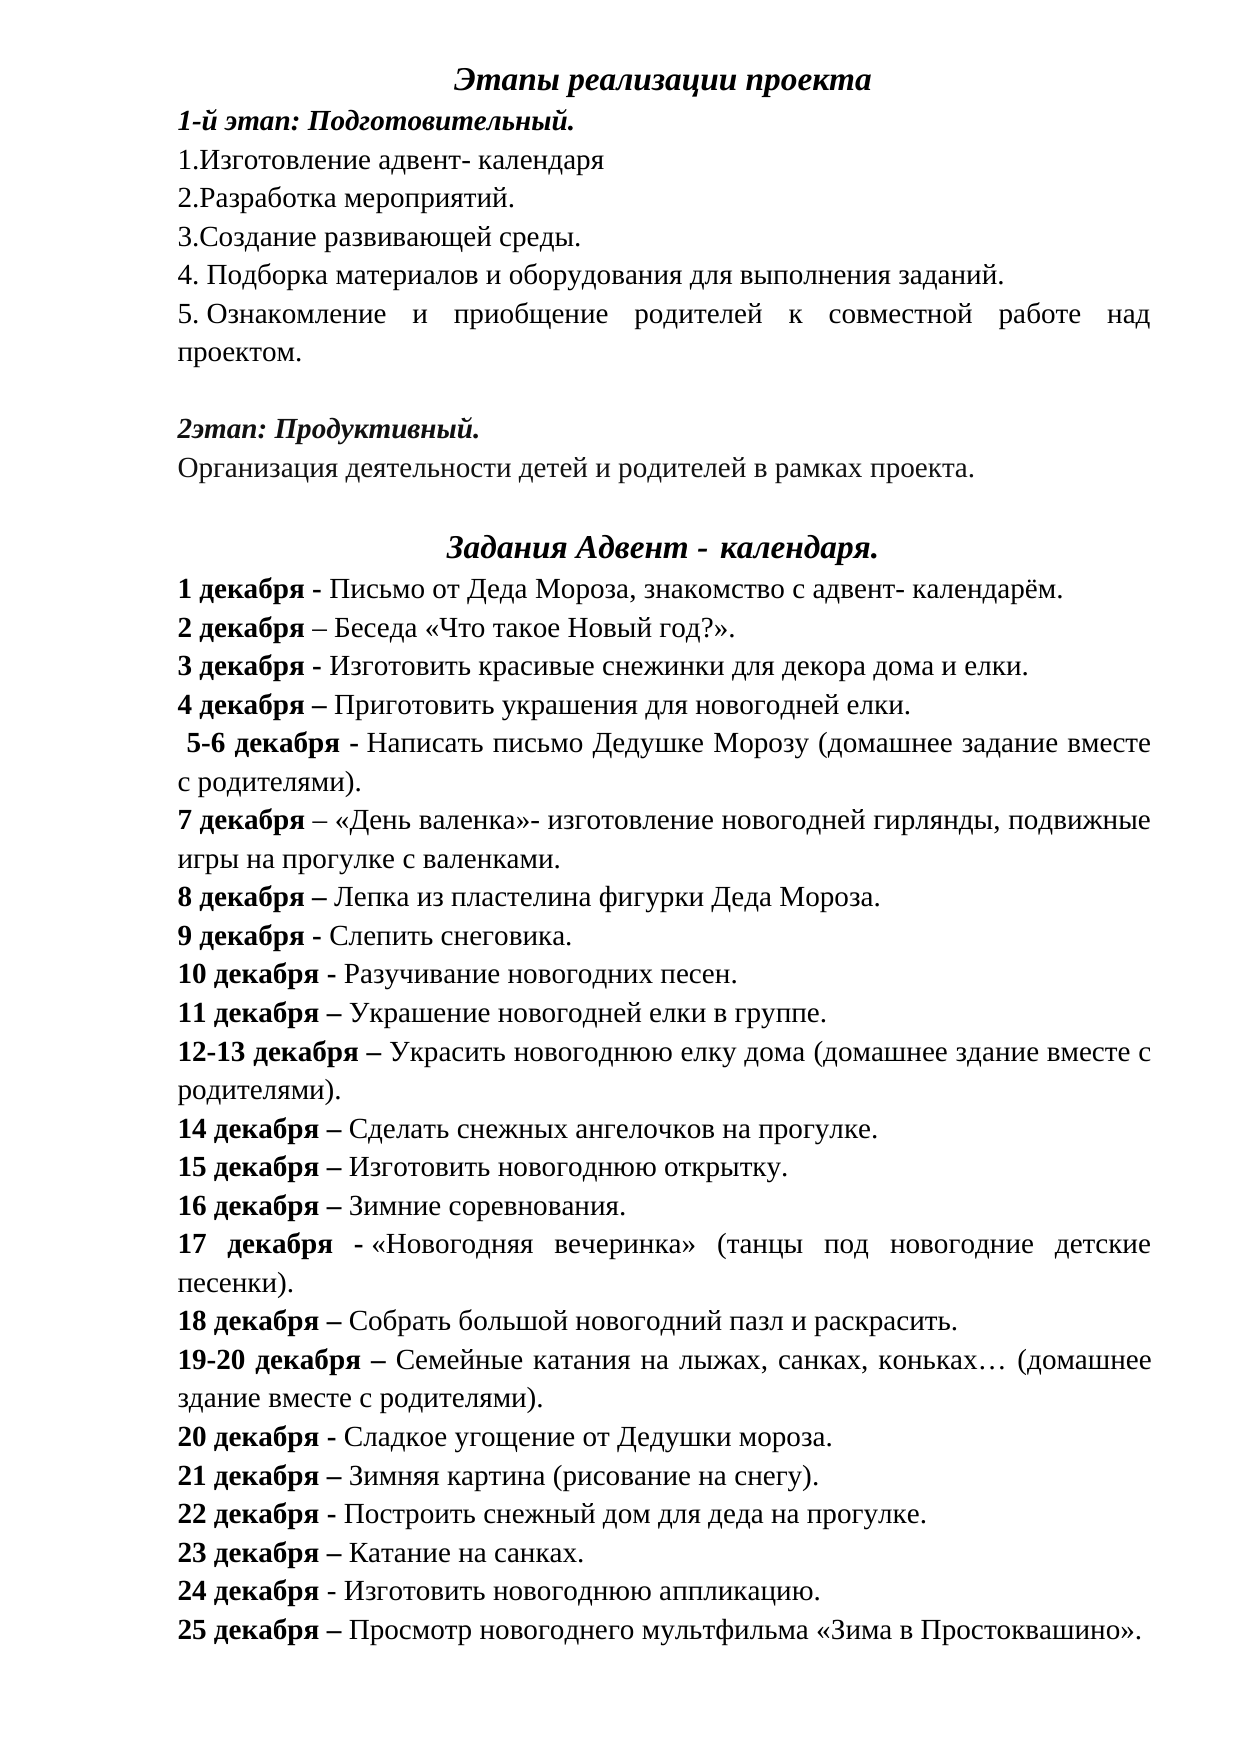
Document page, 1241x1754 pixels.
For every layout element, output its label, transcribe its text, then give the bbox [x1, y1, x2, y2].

text 4 декабря – Приготовить украшения для новогодней елки. [177, 687, 1152, 720]
text 19-20 декабря – Семейные катания на лыжах, санках, коньках… (домашнее здание вместе с родителями). [177, 1342, 1152, 1414]
text 7 декабря – «День валенка»- изготовление новогодней гирлянды, подвижные игры на прогулке с валенками. [177, 802, 1152, 874]
text 1 декабря - Письмо от Деда Мороза, знакомство с адвент- календарём. [177, 571, 1152, 605]
text Организация деятельности детей и родителей в рамках проекта. [177, 450, 1152, 484]
text 9 декабря - Слепить снеговика. [177, 918, 1152, 952]
text 25 декабря – Просмотр новогоднего мультфильма «Зима в Простоквашино». [177, 1612, 1152, 1645]
text 11 декабря – Украшение новогодней елки в группе. [177, 995, 1152, 1029]
text 22 декабря - Построить снежный дом для деда на прогулке. [177, 1496, 1152, 1530]
text 10 декабря - Разучивание новогодних песен. [177, 957, 1152, 990]
text 2 декабря – Беседа «Что такое Новый год?». [177, 610, 1152, 643]
text 21 декабря – Зимняя картина (рисование на снегу). [177, 1458, 1152, 1491]
text 12-13 декабря – Украсить новогоднюю елку дома (домашнее здание вместе с родителями). [177, 1034, 1152, 1106]
text 20 декабря - Сладкое угощение от Дедушки мороза. [177, 1419, 1152, 1453]
text 1-й этап: Подготовительный. 1.Изготовление адвент- календаря [177, 103, 1152, 175]
text Этапы реализации проекта [177, 59, 1152, 97]
text 16 декабря – Зимние соревнования. [177, 1188, 1152, 1221]
text Задания Адвент - календаря. [177, 527, 1152, 566]
text 14 декабря – Сделать снежных ангелочков на прогулке. [177, 1111, 1152, 1144]
text 3 декабря - Изготовить красивые снежинки для декора дома и елки. [177, 648, 1152, 682]
text 5. Ознакомление и приобщение родителей к совместной работе над проектом. [177, 296, 1152, 368]
text 4. Подборка материалов и оборудования для выполнения заданий. [177, 257, 1152, 291]
text 2этап: Продуктивный. [177, 412, 1152, 445]
text 24 декабря - Изготовить новогоднюю аппликацию. [177, 1573, 1152, 1607]
text 15 декабря – Изготовить новогоднюю открытку. [177, 1149, 1152, 1183]
text 8 декабря – Лепка из пластелина фигурки Деда Мороза. [177, 879, 1152, 913]
text 23 декабря – Катание на санках. [177, 1535, 1152, 1568]
text 17 декабря - «Новогодняя вечеринка» (танцы под новогодние детские песенки). [177, 1226, 1152, 1298]
text 3.Создание развивающей среды. [177, 219, 1152, 252]
text 2.Разработка мероприятий. [177, 180, 1152, 214]
text 5-6 декабря - Написать письмо Дедушке Морозу (домашнее задание вместе с родителями). [177, 725, 1152, 797]
text 18 декабря – Собрать большой новогодний пазл и раскрасить. [177, 1303, 1152, 1337]
